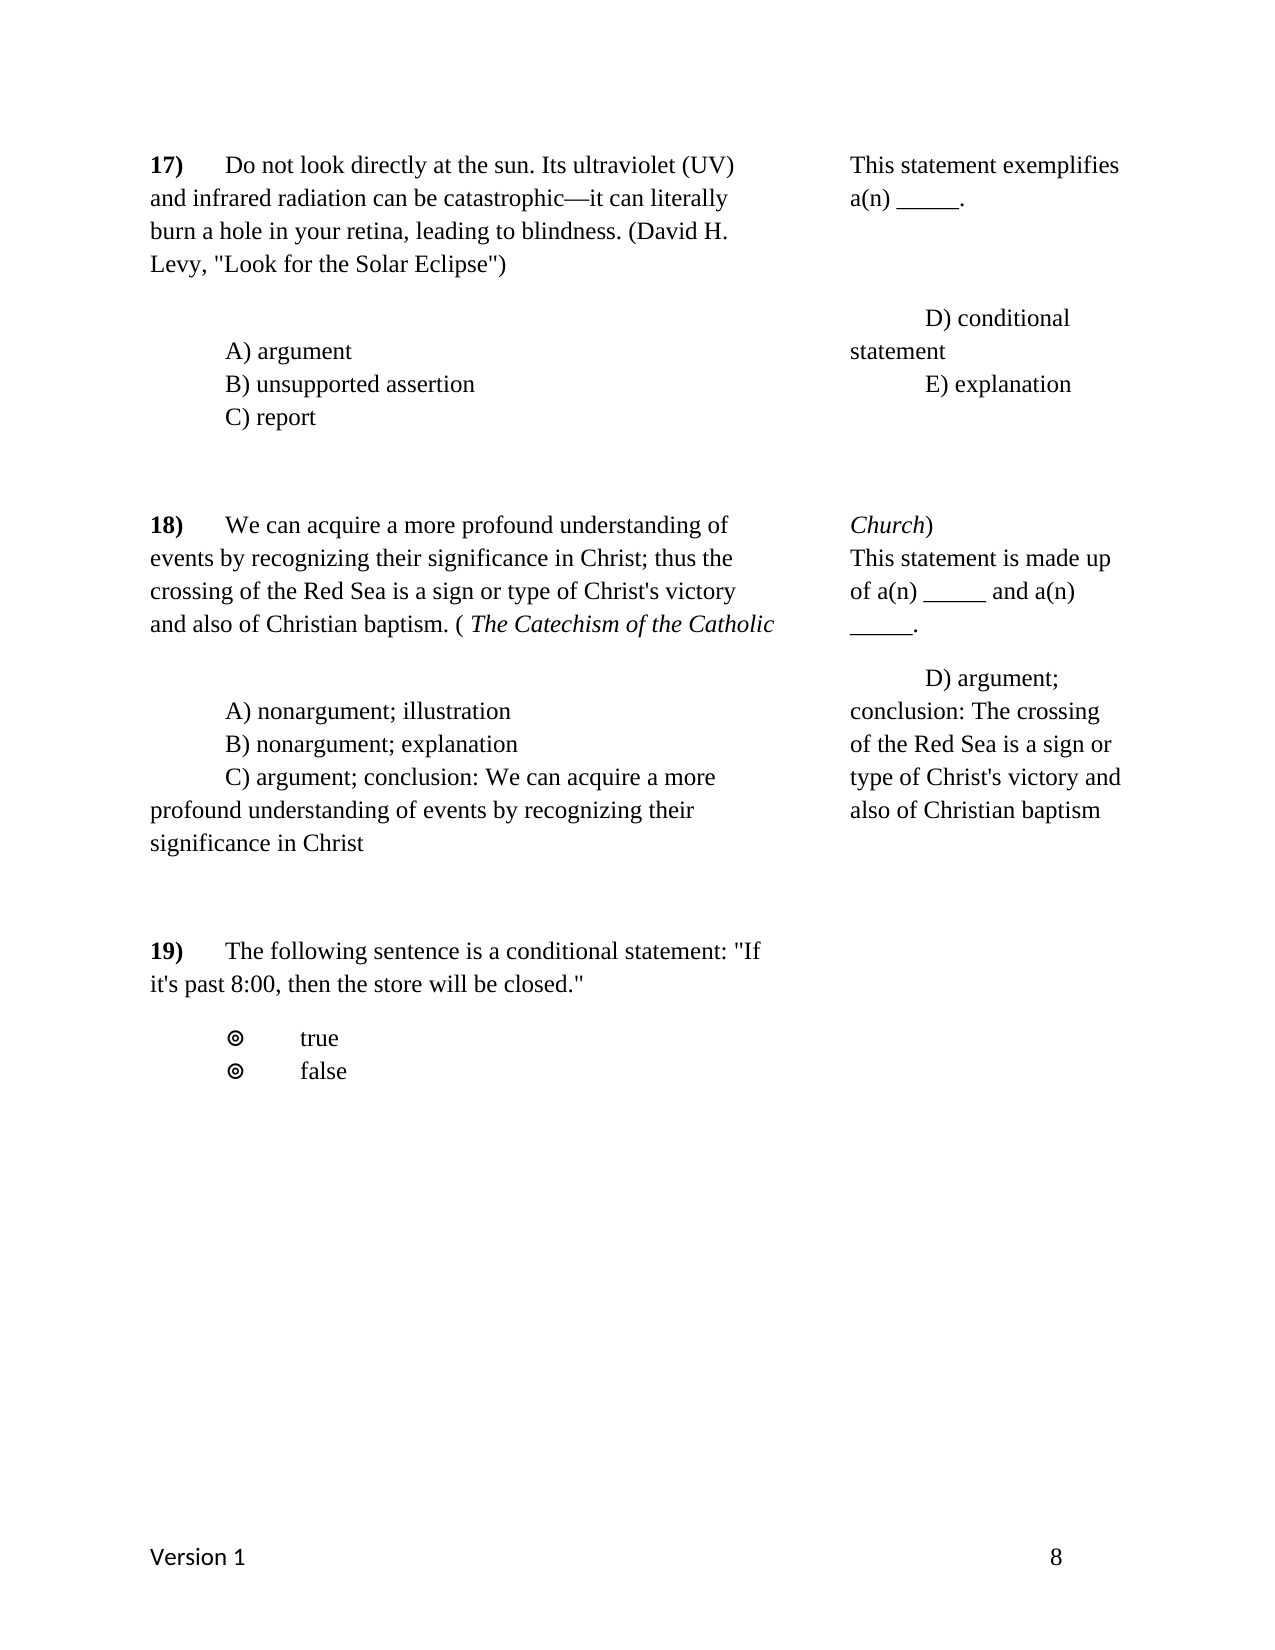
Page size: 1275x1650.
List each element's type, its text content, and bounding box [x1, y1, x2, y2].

text 19) The following sentence is a conditional statement: "If it's past 8:00, then the store will be closed." [150, 936, 775, 998]
text 18) We can acquire a more profound understanding of events by recognizing their significance in Christ; thus the crossing of the Red Sea is a sign or type of Christ's victory and also of Christian baptism. ( The Catechism of the Catholic Church) This statement is made up of a(n) _____ and a(n) _____. [150, 510, 775, 638]
text ⊚ true ⊚ false [150, 1023, 775, 1085]
text 17) Do not look directly at the sun. Its ultraviolet (UV) and infrared radiation can be catastrophic—it can literally burn a hole in your retina, leading to blindness. (David H. Levy, "Look for the Solar Eclipse") This statement exemplifies a(n) _____. [150, 150, 775, 278]
text A) nonargument; illustration B) nonargument; explanation C) argument; conclusion: We can acquire a more profound understanding of events by recognizing their significance in Christ D) argument; conclusion: The crossing of the Red Sea is a sign or type of Christ's victory and also of Christian baptism [150, 663, 775, 857]
text A) argument B) unsupported assertion C) report D) conditional statement E) explanation [150, 303, 775, 431]
text A) nonargument; illustration B) nonargument; explanation C) argument; conclusion: We can acquire a more profound understanding of events by recognizing their significance in Christ D) argument; conclusion: The crossing of the Red Sea is a sign or type of Christ's victory and also of Christian baptism [850, 663, 1125, 857]
text A) argument B) unsupported assertion C) report D) conditional statement E) explanation [850, 303, 1125, 431]
text 17) Do not look directly at the sun. Its ultraviolet (UV) and infrared radiation can be catastrophic—it can literally burn a hole in your retina, leading to blindness. (David H. Levy, "Look for the Solar Eclipse") This statement exemplifies a(n) _____. [850, 150, 1125, 212]
text 18) We can acquire a more profound understanding of events by recognizing their significance in Christ; thus the crossing of the Red Sea is a sign or type of Christ's victory and also of Christian baptism. ( The Catechism of the Catholic Church) This statement is made up of a(n) _____ and a(n) _____. [850, 510, 1125, 638]
